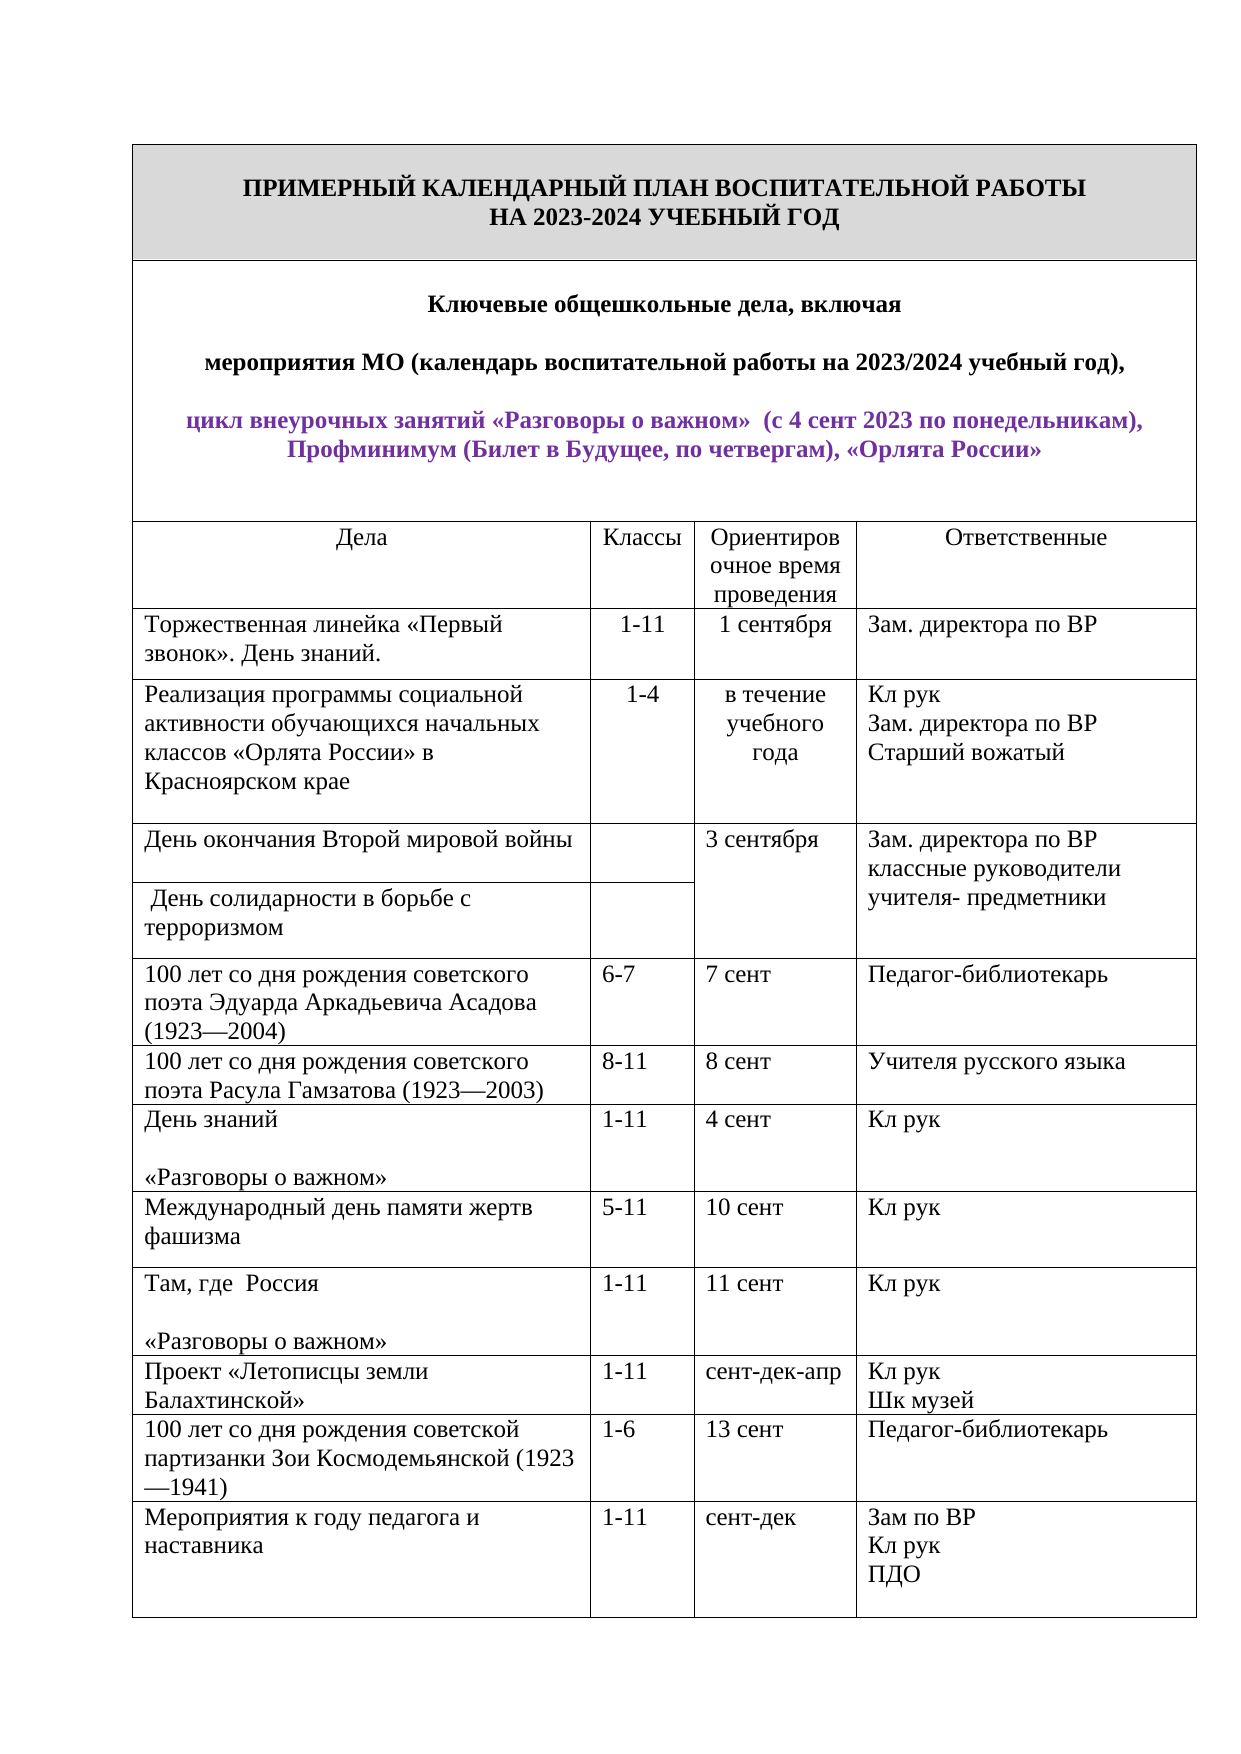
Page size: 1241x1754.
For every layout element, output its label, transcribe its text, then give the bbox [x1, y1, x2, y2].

table_cell 100 лет со дня рождения советского поэта Расула Гамзатова (1923—2003) [133, 1046, 590, 1103]
table_cell Зам по ВР Кл рук ПДО [857, 1502, 1196, 1617]
table_cell 3 сентября [695, 824, 856, 958]
table_cell 1-11 [591, 1356, 694, 1413]
table_cell 1-11 [591, 1502, 694, 1617]
table_cell Реализация программы социальной активности обучающихся начальных классов «Орлята России» в Красноярском крае [133, 680, 590, 823]
table_cell 6-7 [591, 959, 694, 1045]
table_cell Кл рук [857, 1192, 1196, 1267]
table_cell День окончания Второй мировой войны [133, 824, 590, 882]
table_cell Зам. директора по ВР классные руководители учителя- предметники [857, 824, 1196, 958]
table_cell в течение учебного года [695, 680, 856, 823]
table_cell День знаний «Разговоры о важном» [133, 1105, 590, 1191]
table_cell 1-11 [591, 1105, 694, 1191]
table_cell 5-11 [591, 1192, 694, 1267]
table_cell Ориентировочное время проведения [695, 522, 856, 608]
table_cell Мероприятия к году педагога и наставника [133, 1502, 590, 1617]
table_cell 10 сент [695, 1192, 856, 1267]
table_cell Учителя русского языка [857, 1046, 1196, 1103]
table_cell Там, где Россия «Разговоры о важном» [133, 1268, 590, 1355]
table_cell сент-дек [695, 1502, 856, 1617]
table_cell 1-11 [591, 1268, 694, 1355]
table_cell 1 сентября [695, 609, 856, 678]
table_cell Торжественная линейка «Первый звонок». День знаний. [133, 609, 590, 678]
table_cell 11 сент [695, 1268, 856, 1355]
table_cell Проект «Летописцы земли Балахтинской» [133, 1356, 590, 1413]
table_cell Ответственные [857, 522, 1196, 608]
table_cell Кл рук Зам. директора по ВР Старший вожатый [857, 680, 1196, 823]
table_cell 8-11 [591, 1046, 694, 1103]
table_cell [591, 883, 694, 958]
table_cell Кл рук Шк музей [857, 1356, 1196, 1413]
table_cell 1-4 [591, 680, 694, 823]
table_cell 13 сент [695, 1415, 856, 1501]
table_cell 8 сент [695, 1046, 856, 1103]
table_cell 1-6 [591, 1415, 694, 1501]
table_cell 100 лет со дня рождения советской партизанки Зои Космодемьянской (1923—1941) [133, 1415, 590, 1501]
table_cell 7 сент [695, 959, 856, 1045]
table_cell Классы [591, 522, 694, 608]
table_cell День солидарности в борьбе с терроризмом [133, 883, 590, 958]
table_cell Педагог-библиотекарь [857, 959, 1196, 1045]
table_cell 1-11 [591, 609, 694, 678]
table_cell Кл рук [857, 1105, 1196, 1191]
table_cell Дела [133, 522, 590, 608]
table_cell 4 сент [695, 1105, 856, 1191]
table_cell Международный день памяти жертв фашизма [133, 1192, 590, 1267]
table_cell 100 лет со дня рождения советского поэта Эдуарда Аркадьевича Асадова (1923—2004) [133, 959, 590, 1045]
table_cell Зам. директора по ВР [857, 609, 1196, 678]
table_header ПРИМЕРНЫЙ КАЛЕНДАРНЫЙ ПЛАН ВОСПИТАТЕЛЬНОЙ РАБОТЫ НА 2023-2024 УЧЕБНЫЙ ГОД [133, 145, 1196, 259]
table_cell сент-дек-апр [695, 1356, 856, 1413]
table_cell Ключевые общешкольные дела, включая мероприятия МО (календарь воспитательной работы на 2023/2024 учебный год), цикл внеурочных занятий «Разговоры о важном» (с 4 сент 2023 по понедельникам), Профминимум (Билет в Будущее, по четвергам), «Орлята России» [133, 261, 1196, 521]
table_cell Кл рук [857, 1268, 1196, 1355]
table_cell Педагог-библиотекарь [857, 1415, 1196, 1501]
table_cell [591, 824, 694, 882]
